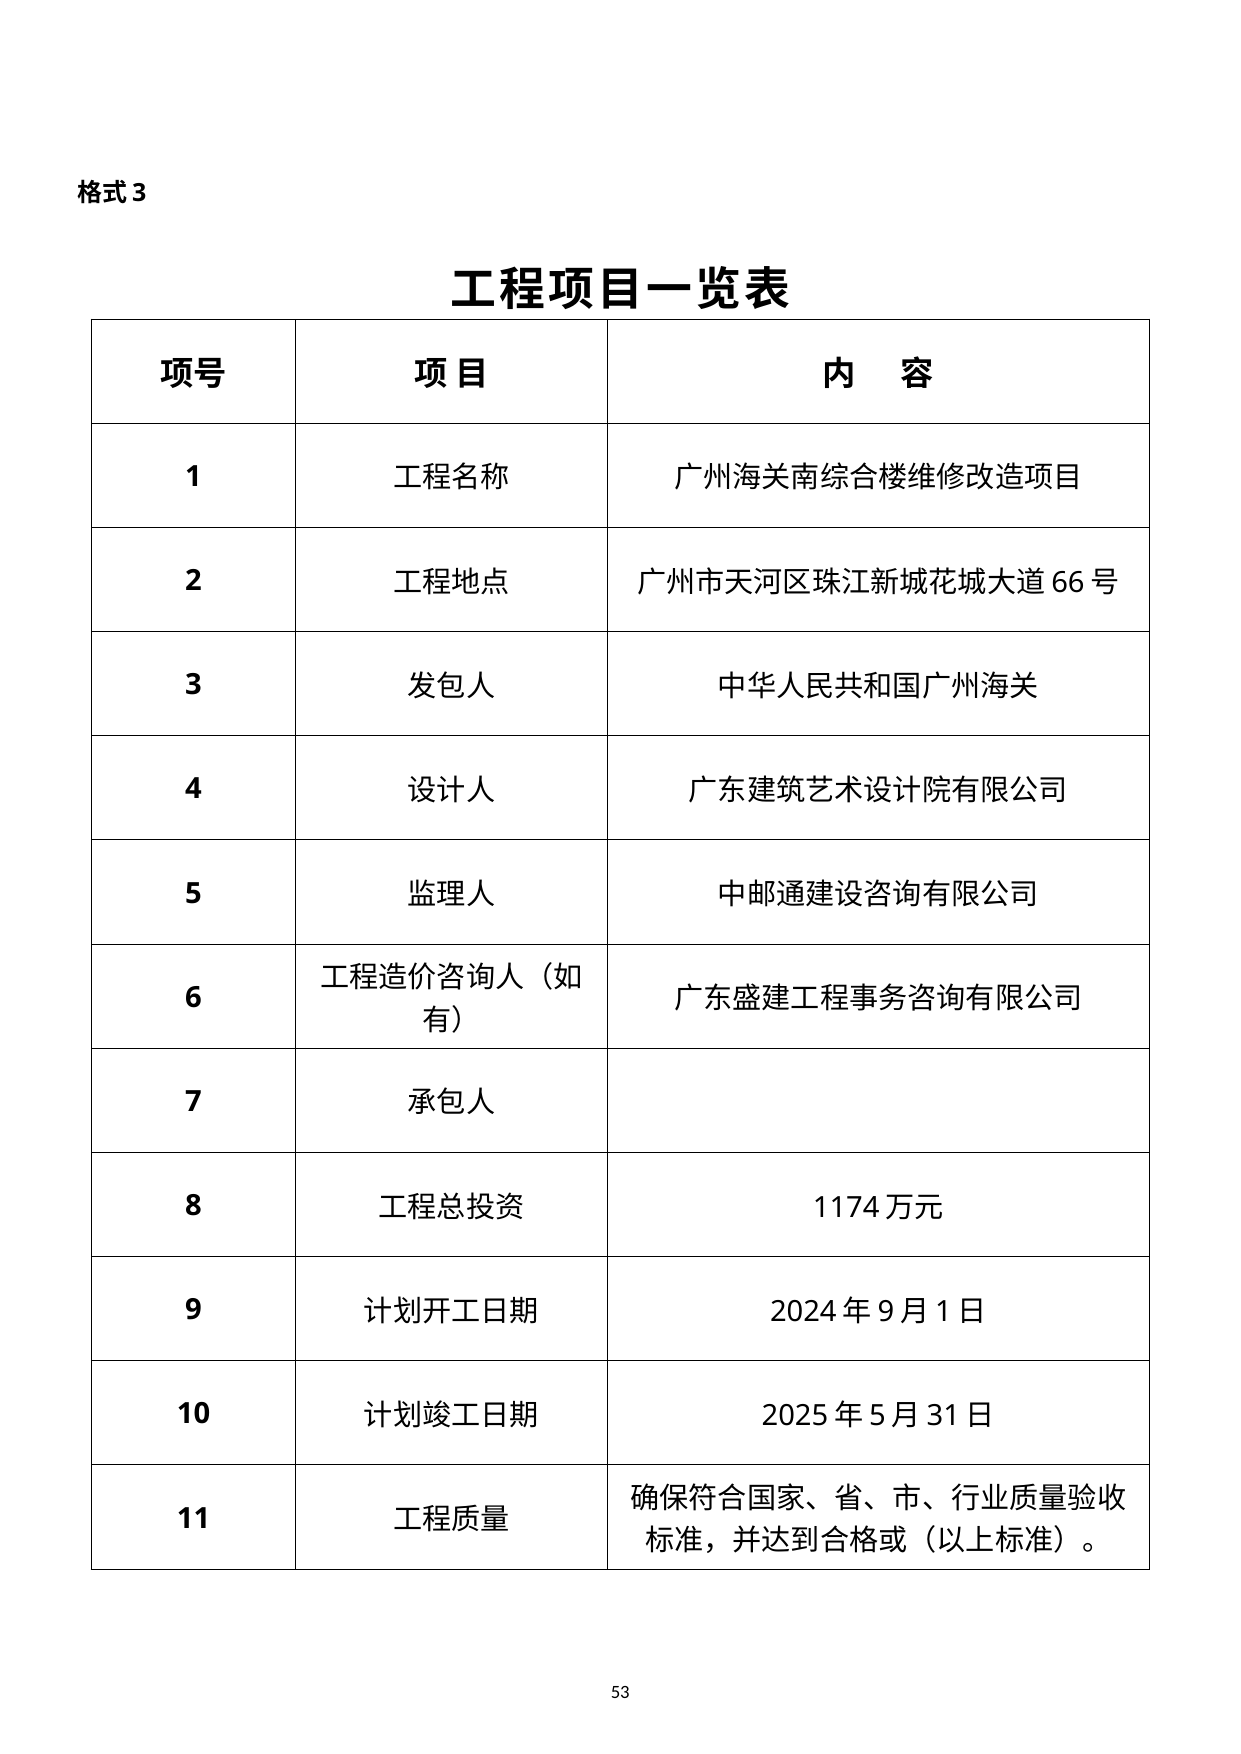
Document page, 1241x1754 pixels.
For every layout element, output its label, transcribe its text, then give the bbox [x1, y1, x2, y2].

table_cell 中邮通建设咨询有限公司 [608, 840, 1149, 943]
table_cell 广州市天河区珠江新城花城大道66号 [608, 528, 1149, 631]
table_cell 广州海关南综合楼维修改造项目 [608, 424, 1149, 527]
table_cell 1 [92, 424, 295, 527]
table_cell 工程地点 [296, 528, 607, 631]
table_cell 工程造价咨询人（如有） [296, 945, 607, 1048]
table_cell 2024年9月1日 [608, 1257, 1149, 1360]
table_cell 中华人民共和国广州海关 [608, 632, 1149, 735]
table_cell 工程质量 [296, 1465, 607, 1568]
table_header 项 目 [296, 320, 607, 423]
table_cell 2 [92, 528, 295, 631]
table_cell 广东盛建工程事务咨询有限公司 [608, 945, 1149, 1048]
table_cell 7 [92, 1049, 295, 1152]
table_cell 2025年5月31日 [608, 1361, 1149, 1464]
table_cell 广东建筑艺术设计院有限公司 [608, 736, 1149, 839]
table_cell 1174万元 [608, 1153, 1149, 1256]
table_cell 计划竣工日期 [296, 1361, 607, 1464]
text 格式3 [77, 173, 1163, 209]
table_cell 发包人 [296, 632, 607, 735]
table_cell 承包人 [296, 1049, 607, 1152]
table_cell 监理人 [296, 840, 607, 943]
table_cell 8 [92, 1153, 295, 1256]
table_header 项号 [92, 320, 295, 423]
text 工程项目一览表 [77, 252, 1163, 318]
table_cell 计划开工日期 [296, 1257, 607, 1360]
table_cell 3 [92, 632, 295, 735]
table_cell 工程总投资 [296, 1153, 607, 1256]
table_cell 10 [92, 1361, 295, 1464]
table_cell 9 [92, 1257, 295, 1360]
table_cell 4 [92, 736, 295, 839]
table_cell 11 [92, 1465, 295, 1568]
table_header 内 容 [608, 320, 1149, 423]
table_cell 设计人 [296, 736, 607, 839]
table_cell 6 [92, 945, 295, 1048]
table_cell 确保符合国家、省、市、行业质量验收标准，并达到合格或（以上标准）。 [608, 1465, 1149, 1568]
table_cell 工程名称 [296, 424, 607, 527]
table_cell [608, 1049, 1149, 1152]
table_cell 5 [92, 840, 295, 943]
